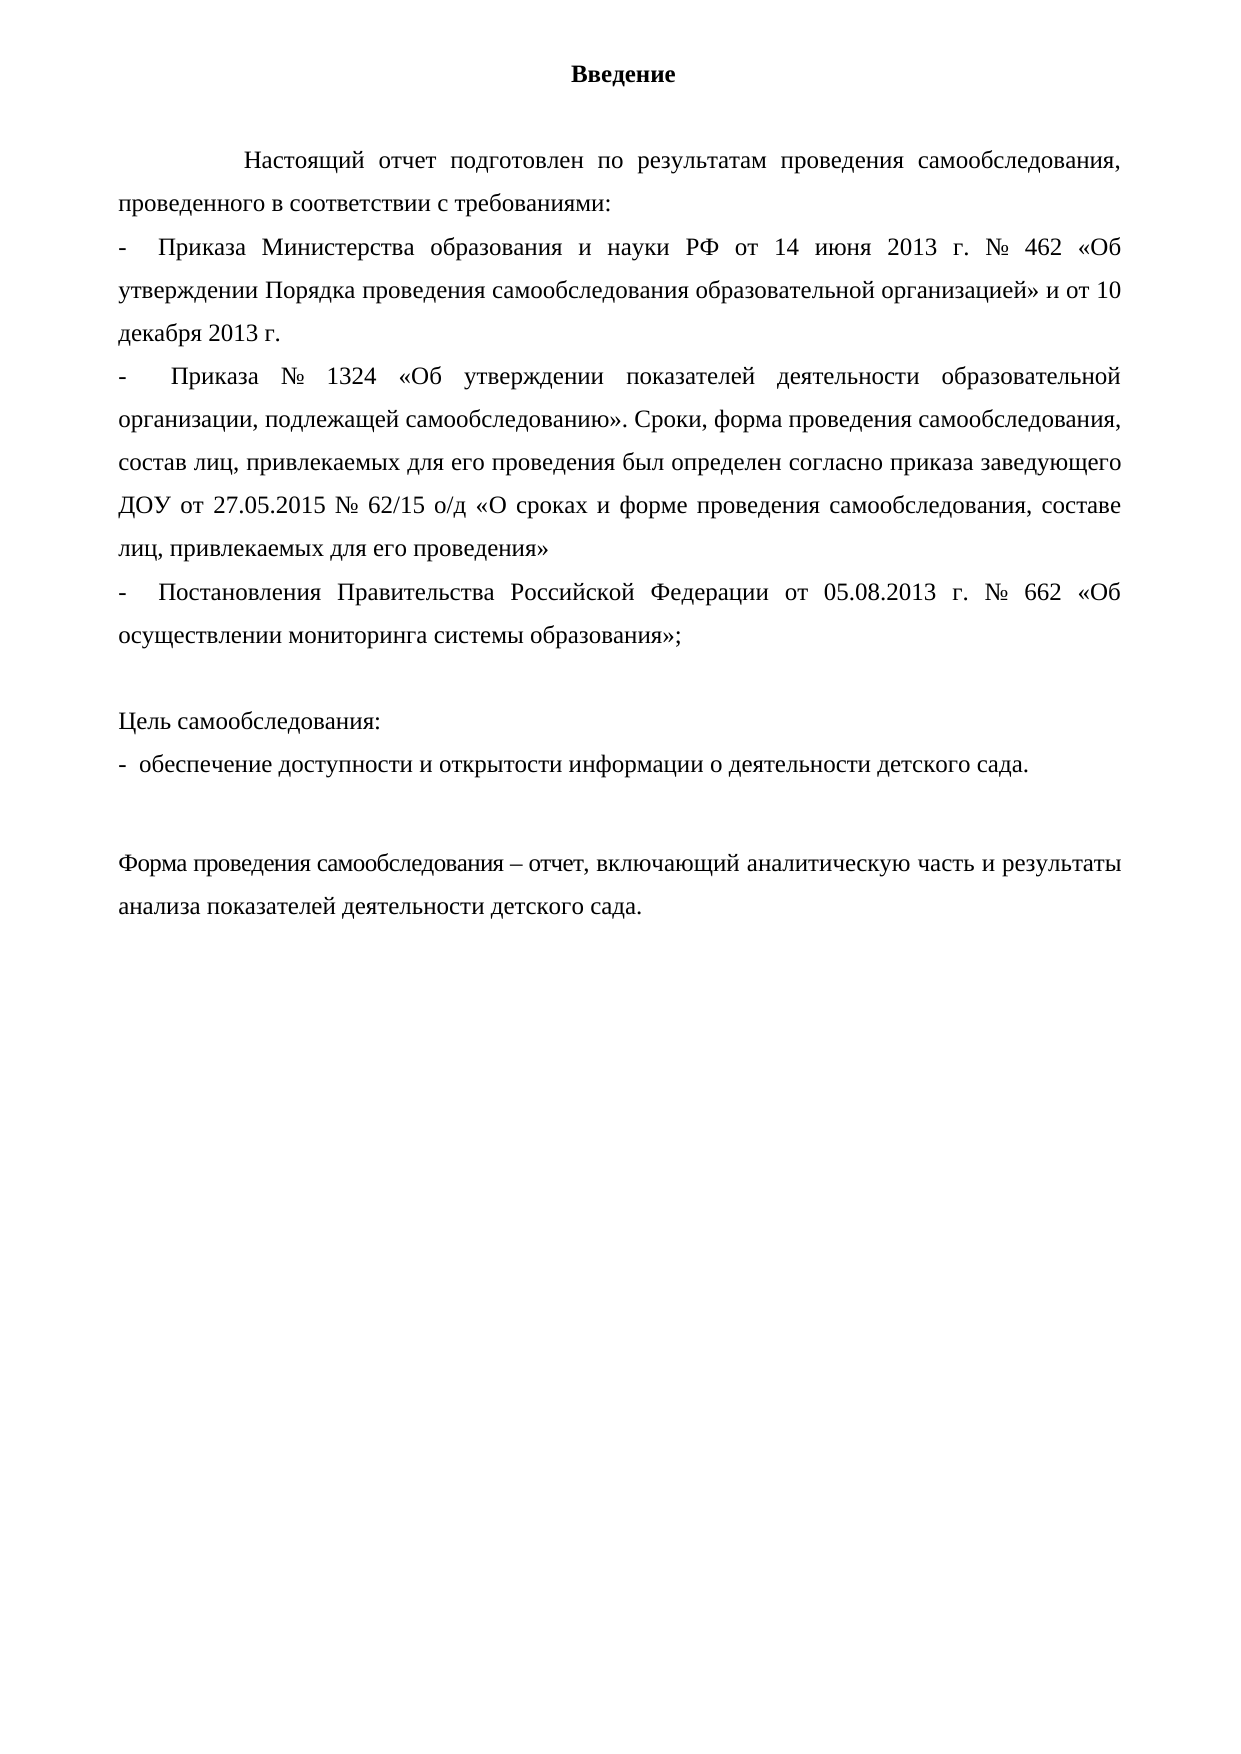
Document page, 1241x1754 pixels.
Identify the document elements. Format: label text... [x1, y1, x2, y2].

text Цель самообследования: [118, 706, 1122, 735]
text - Постановления Правительства Российской Федерации от 05.08.2013 г. № 662 «Об осуществлении мониторинга системы образования»; [118, 577, 1122, 648]
text - Приказа № 1324 «Об утверждении показателей деятельности образовательной организации, подлежащей самообследованию». Сроки, форма проведения самообследования, состав лиц, привлекаемых для его проведения был определен согласно приказа заведующего ДОУ от 27.05.2015 № 62/15 о/д «О сроках и форме проведения самообследования, составе лиц, привлекаемых для его проведения» [118, 361, 1122, 562]
text Введение [118, 59, 1122, 88]
text Форма проведения самообследования – отчет, включающий аналитическую часть и результаты анализа показателей деятельности детского сада. [118, 848, 1122, 920]
text Настоящий отчет подготовлен по результатам проведения самообследования, проведенного в соответствии с требованиями: [118, 145, 1122, 217]
text - обеспечение доступности и открытости информации о деятельности детского сада. [118, 749, 1122, 778]
text - Приказа Министерства образования и науки РФ от 14 июня 2013 г. № 462 «Об утверждении Порядка проведения самообследования образовательной организацией» и от 10 декабря 2013 г. [118, 232, 1122, 347]
